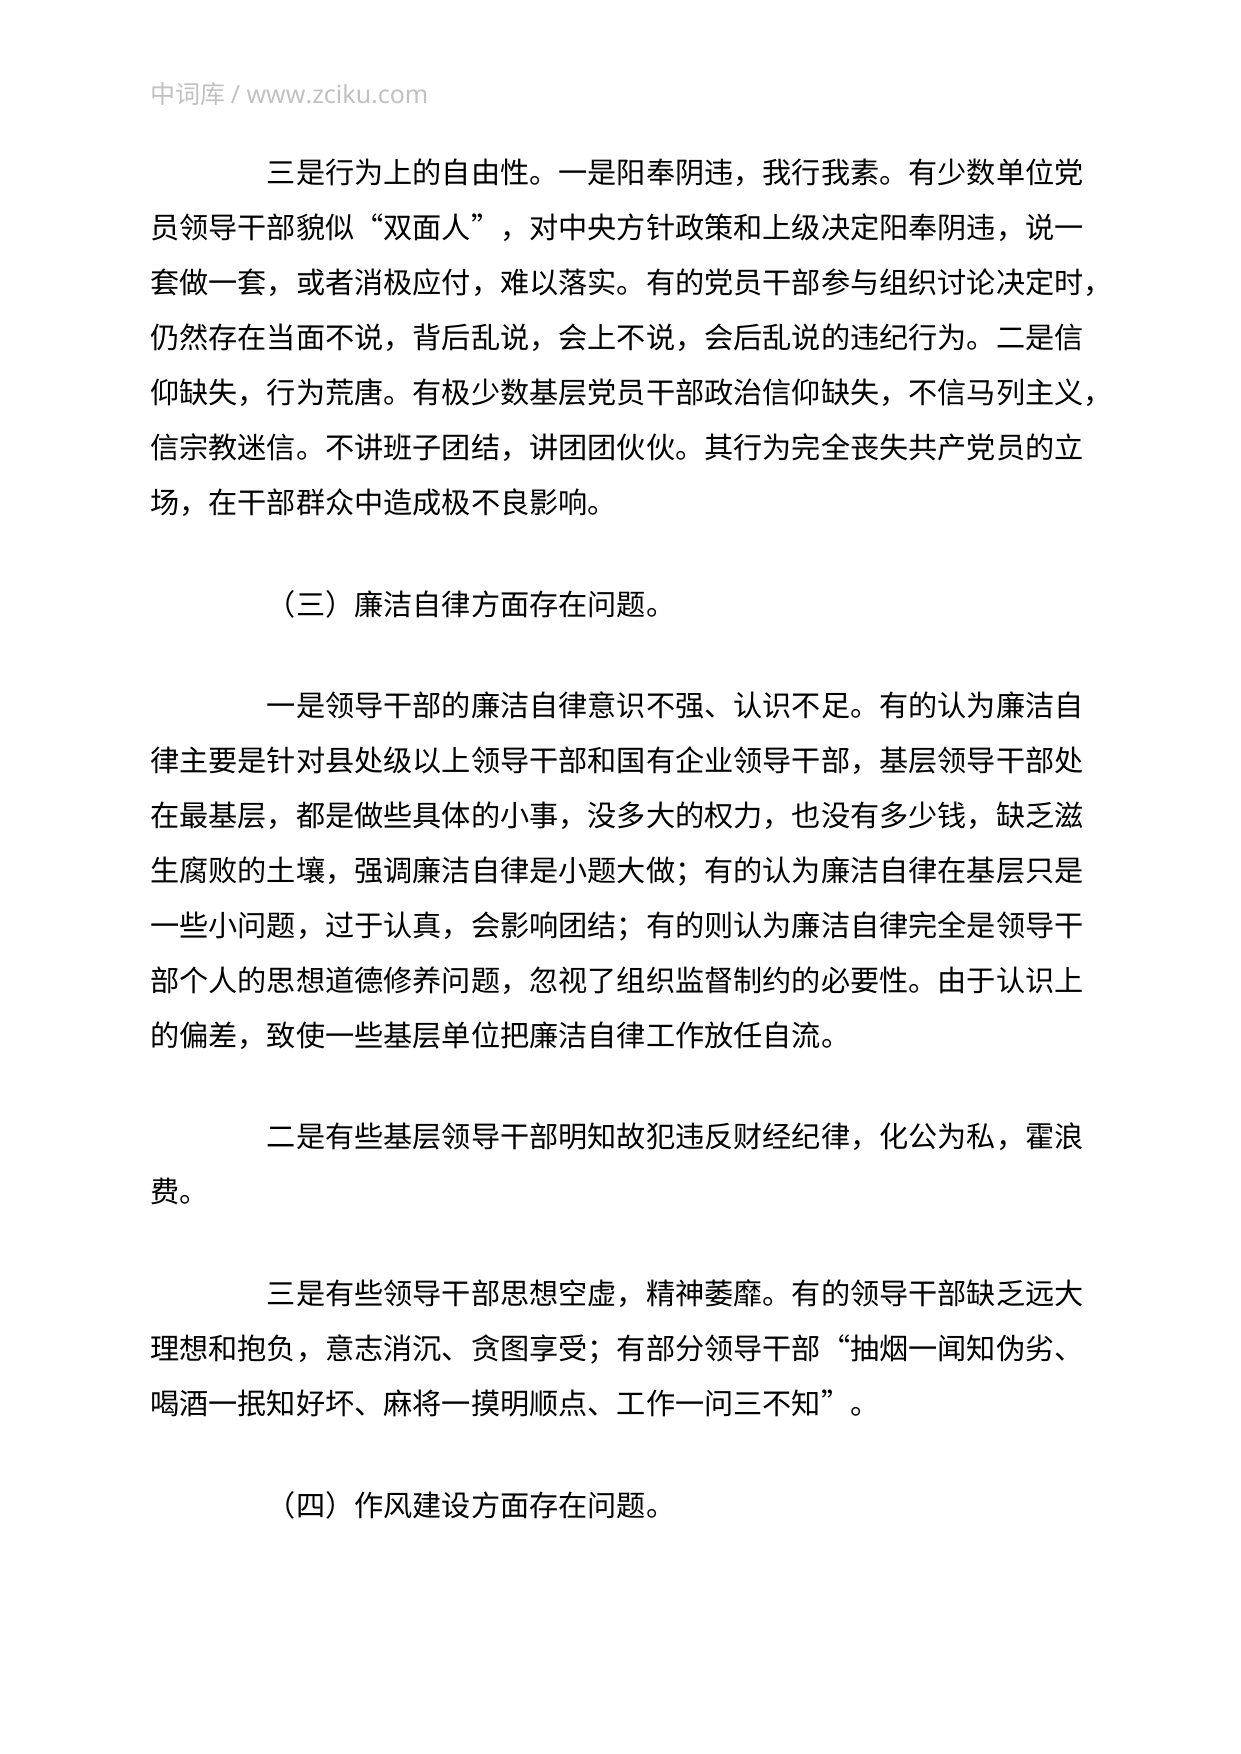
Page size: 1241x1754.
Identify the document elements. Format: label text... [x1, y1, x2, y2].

text 三是有些领导干部思想空虚，精神萎靡。有的领导干部缺乏远大理想和抱负，意志消沉、贪图享受；有部分领导干部“抽烟一闻知伪劣、喝酒一抿知好坏、麻将一摸明顺点、工作一问三不知”。 [150, 1271, 1090, 1423]
text （四）作风建设方面存在问题。 [150, 1482, 1090, 1524]
text 二是有些基层领导干部明知故犯违反财经纪律，化公为私，霍浪费。 [150, 1114, 1090, 1211]
text 一是领导干部的廉洁自律意识不强、认识不足。有的认为廉洁自律主要是针对县处级以上领导干部和国有企业领导干部，基层领导干部处在最基层，都是做些具体的小事，没多大的权力，也没有多少钱，缺乏滋生腐败的土壤，强调廉洁自律是小题大做；有的认为廉洁自律在基层只是一些小问题，过于认真，会影响团结；有的则认为廉洁自律完全是领导干部个人的思想道德修养问题，忽视了组织监督制约的必要性。由于认识上的偏差，致使一些基层单位把廉洁自律工作放任自流。 [150, 683, 1090, 1054]
text （三）廉洁自律方面存在问题。 [150, 581, 1090, 623]
text 三是行为上的自由性。一是阳奉阴违，我行我素。有少数单位党员领导干部貌似“双面人”，对中央方针政策和上级决定阳奉阴违，说一套做一套，或者消极应付，难以落实。有的党员干部参与组织讨论决定时，仍然存在当面不说，背后乱说，会上不说，会后乱说的违纪行为。二是信仰缺失，行为荒唐。有极少数基层党员干部政治信仰缺失，不信马列主义，信宗教迷信。不讲班子团结，讲团团伙伙。其行为完全丧失共产党员的立场，在干部群众中造成极不良影响。 [150, 150, 1090, 522]
